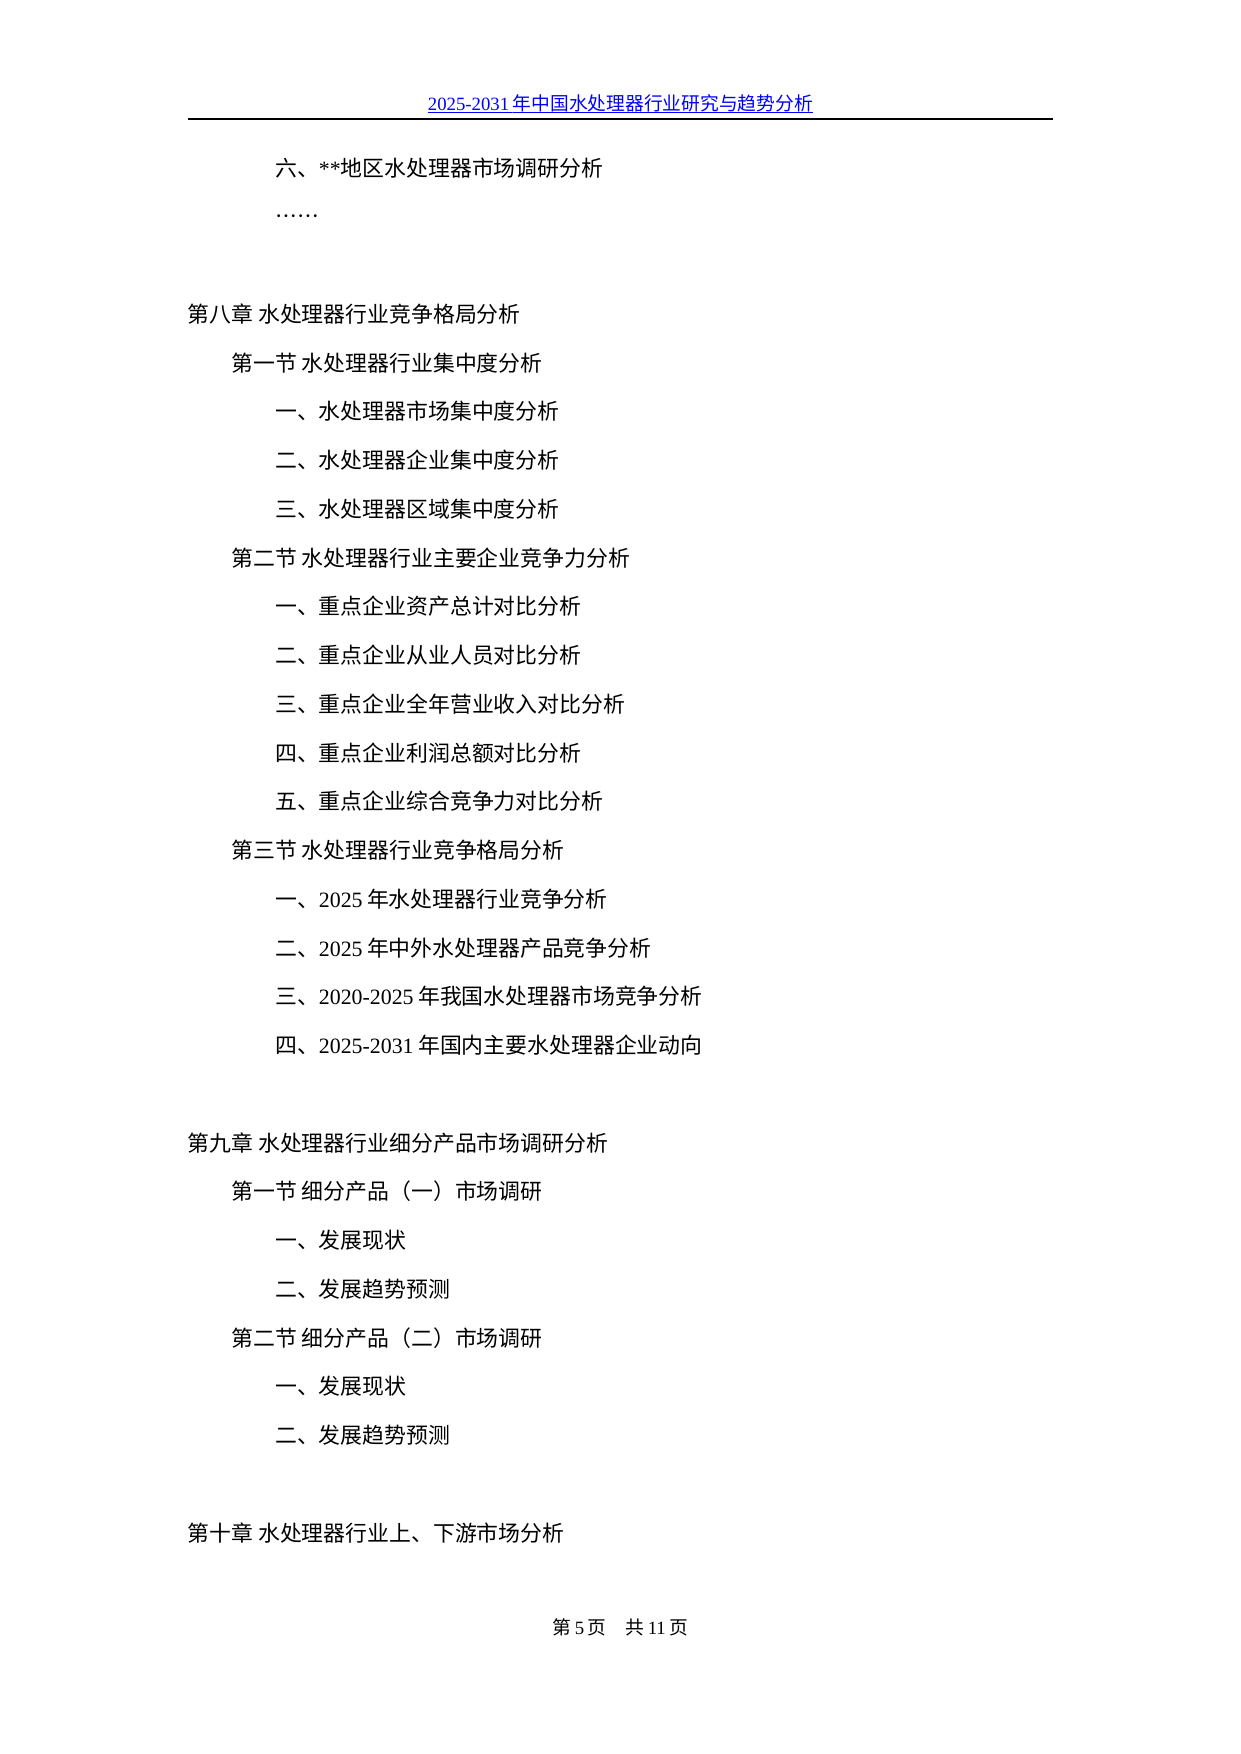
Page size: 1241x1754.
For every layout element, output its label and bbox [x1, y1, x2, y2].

text [187, 150, 1053, 1548]
